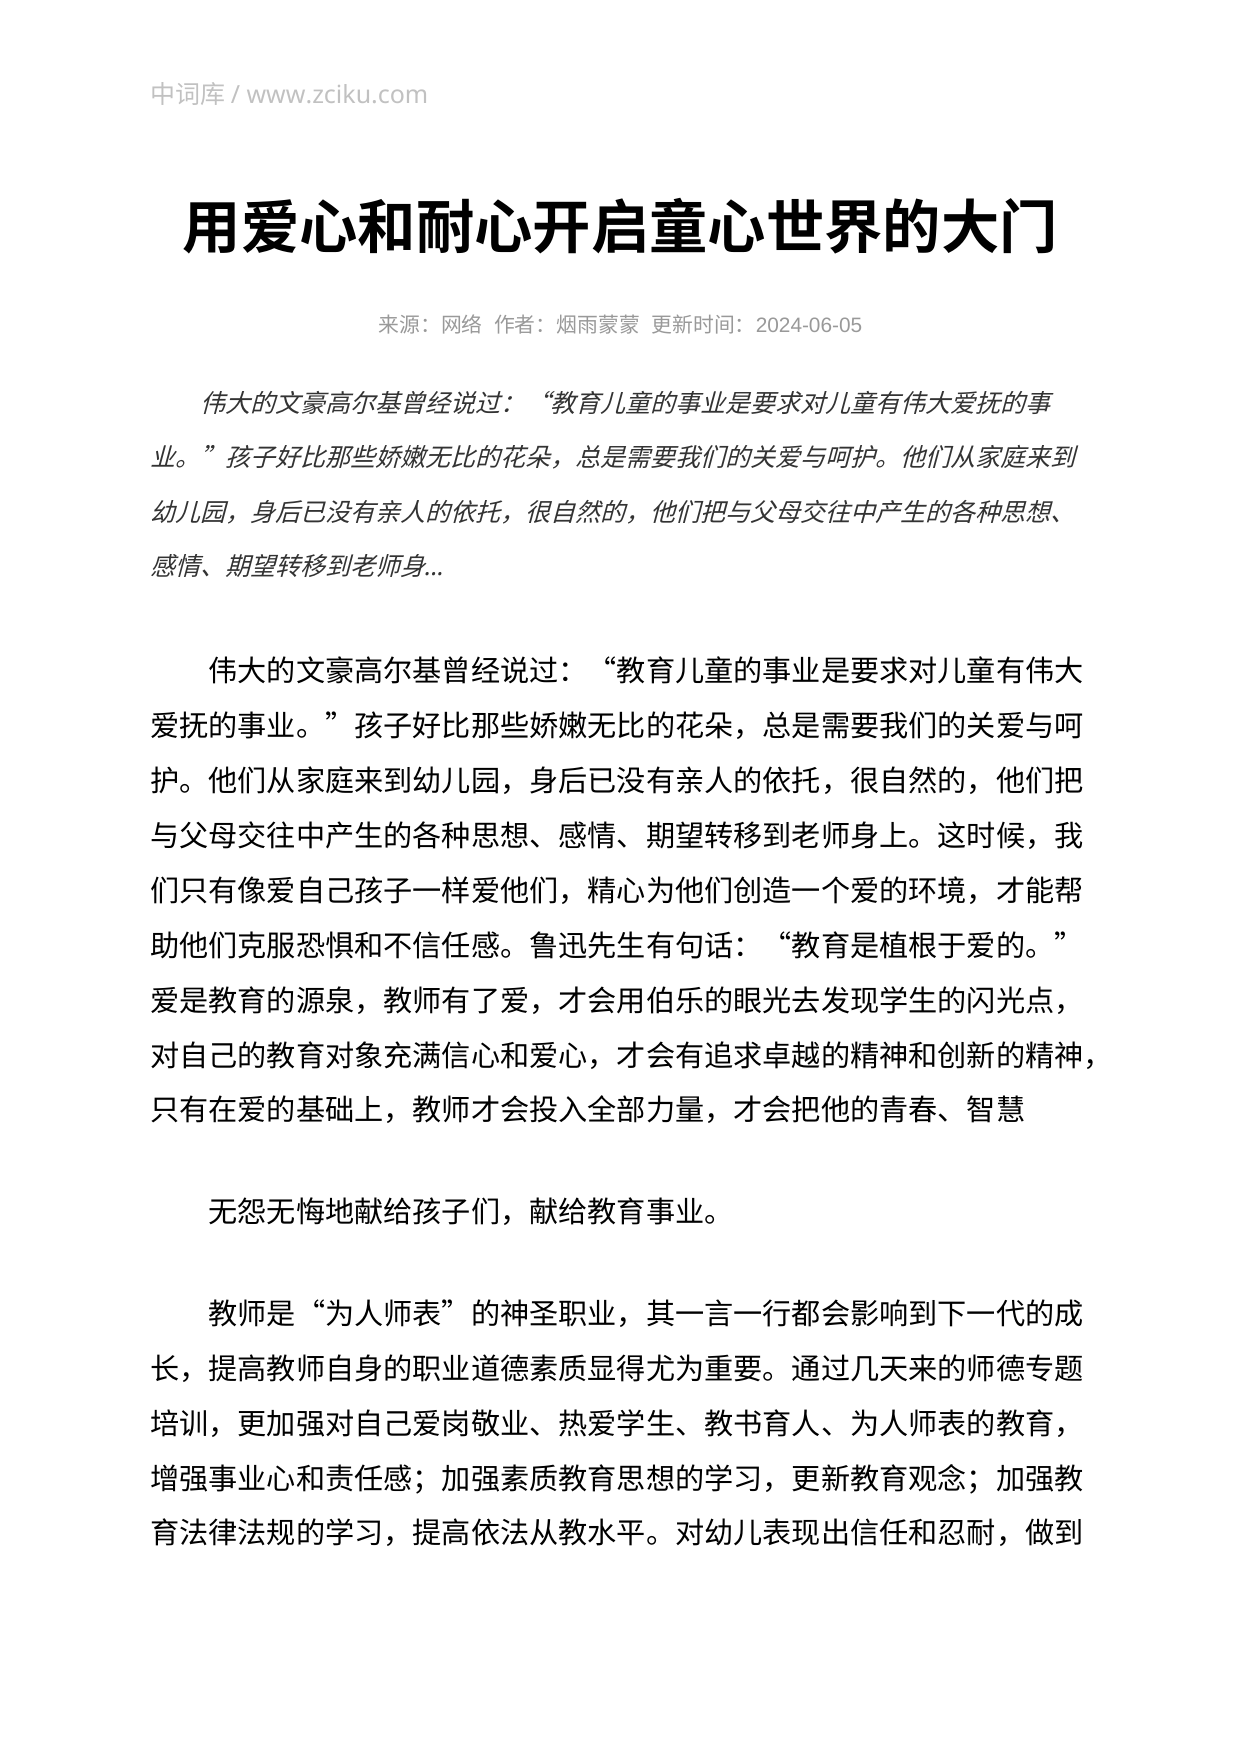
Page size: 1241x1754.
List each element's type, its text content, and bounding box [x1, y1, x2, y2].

text 伟大的文豪高尔基曾经说过：“教育儿童的事业是要求对儿童有伟大爱抚的事业。”孩子好比那些娇嫩无比的花朵，总是需要我们的关爱与呵护。他们从家庭来到幼儿园，身后已没有亲人的依托，很自然的，他们把与父母交往中产生的各种思想、感情、期望转移到老师身... [150, 383, 1090, 583]
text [150, 1291, 1090, 1552]
text 伟大的文豪高尔基曾经说过：“教育儿童的事业是要求对儿童有伟大爱抚的事业。”孩子好比那些娇嫩无比的花朵，总是需要我们的关爱与呵护。他们从家庭来到幼儿园，身后已没有亲人的依托，很自然的，他们把与父母交往中产生的各种思想、感情、期望转移到老师身上。这时候，我们只有像爱自己孩子一样爱他们，精心为他们创造一个爱的环境，才能帮助他们克服恐惧和不信任感。鲁迅先生有句话：“教育是植根于爱的。”爱是教育的源泉，教师有了爱，才会用伯乐的眼光去发现学生的闪光点，对自己的教育对象充满信心和爱心，才会有追求卓越的精神和创新的精神，只有在爱的基础上，教师才会投入全部力量，才会把他的青春、智慧 [150, 648, 1090, 1129]
text 来源：网络 作者：烟雨蒙蒙 更新时间：2024-06-05 [150, 313, 1090, 337]
subtitle 用爱心和耐心开启童心世界的大门 [150, 181, 1090, 266]
text 无怨无悔地献给孩子们，献给教育事业。 [150, 1189, 1090, 1231]
